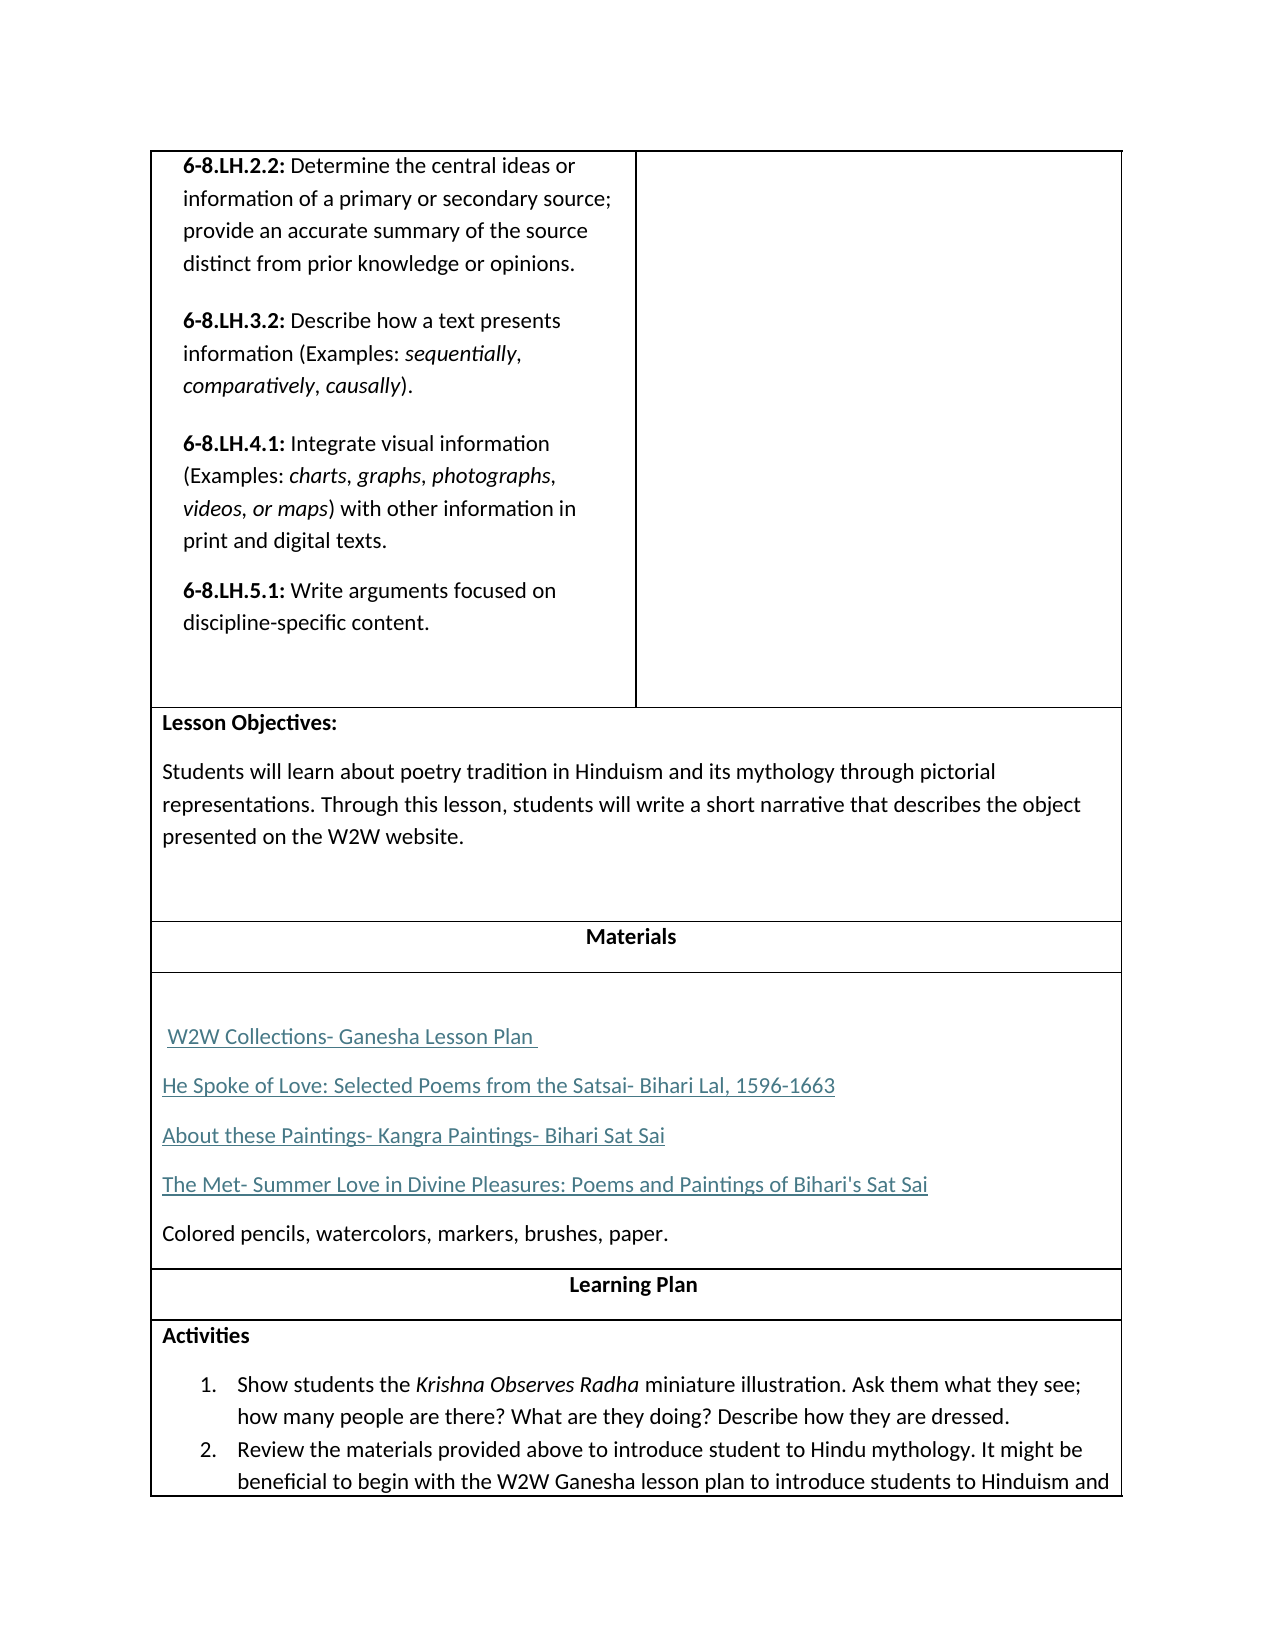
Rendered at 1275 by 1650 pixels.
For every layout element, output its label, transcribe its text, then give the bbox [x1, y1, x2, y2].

table_cell Lesson Objectives: Students will learn about poetry tradition in Hinduism and its mythology through pictorial representations. Through this lesson, students will write a short narrative that describes the object presented on the W2W website. [152, 708, 1121, 921]
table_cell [152, 152, 635, 707]
table_cell Learning Plan [152, 1270, 1121, 1319]
table_cell W2W Collections- Ganesha Lesson Plan He Spoke of Love: Selected Poems from the Satsai- Bihari Lal, 1596-1663 About these Paintings- Kangra Paintings- Bihari Sat Sai The Met- Summer Love in Divine Pleasures: Poems and Paintings of Bihari's Sat Sai Colored pencils, watercolors, markers, brushes, paper. [152, 973, 1121, 1268]
table_cell Materials [152, 922, 1121, 972]
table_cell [152, 1321, 1121, 1495]
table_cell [637, 152, 1121, 707]
